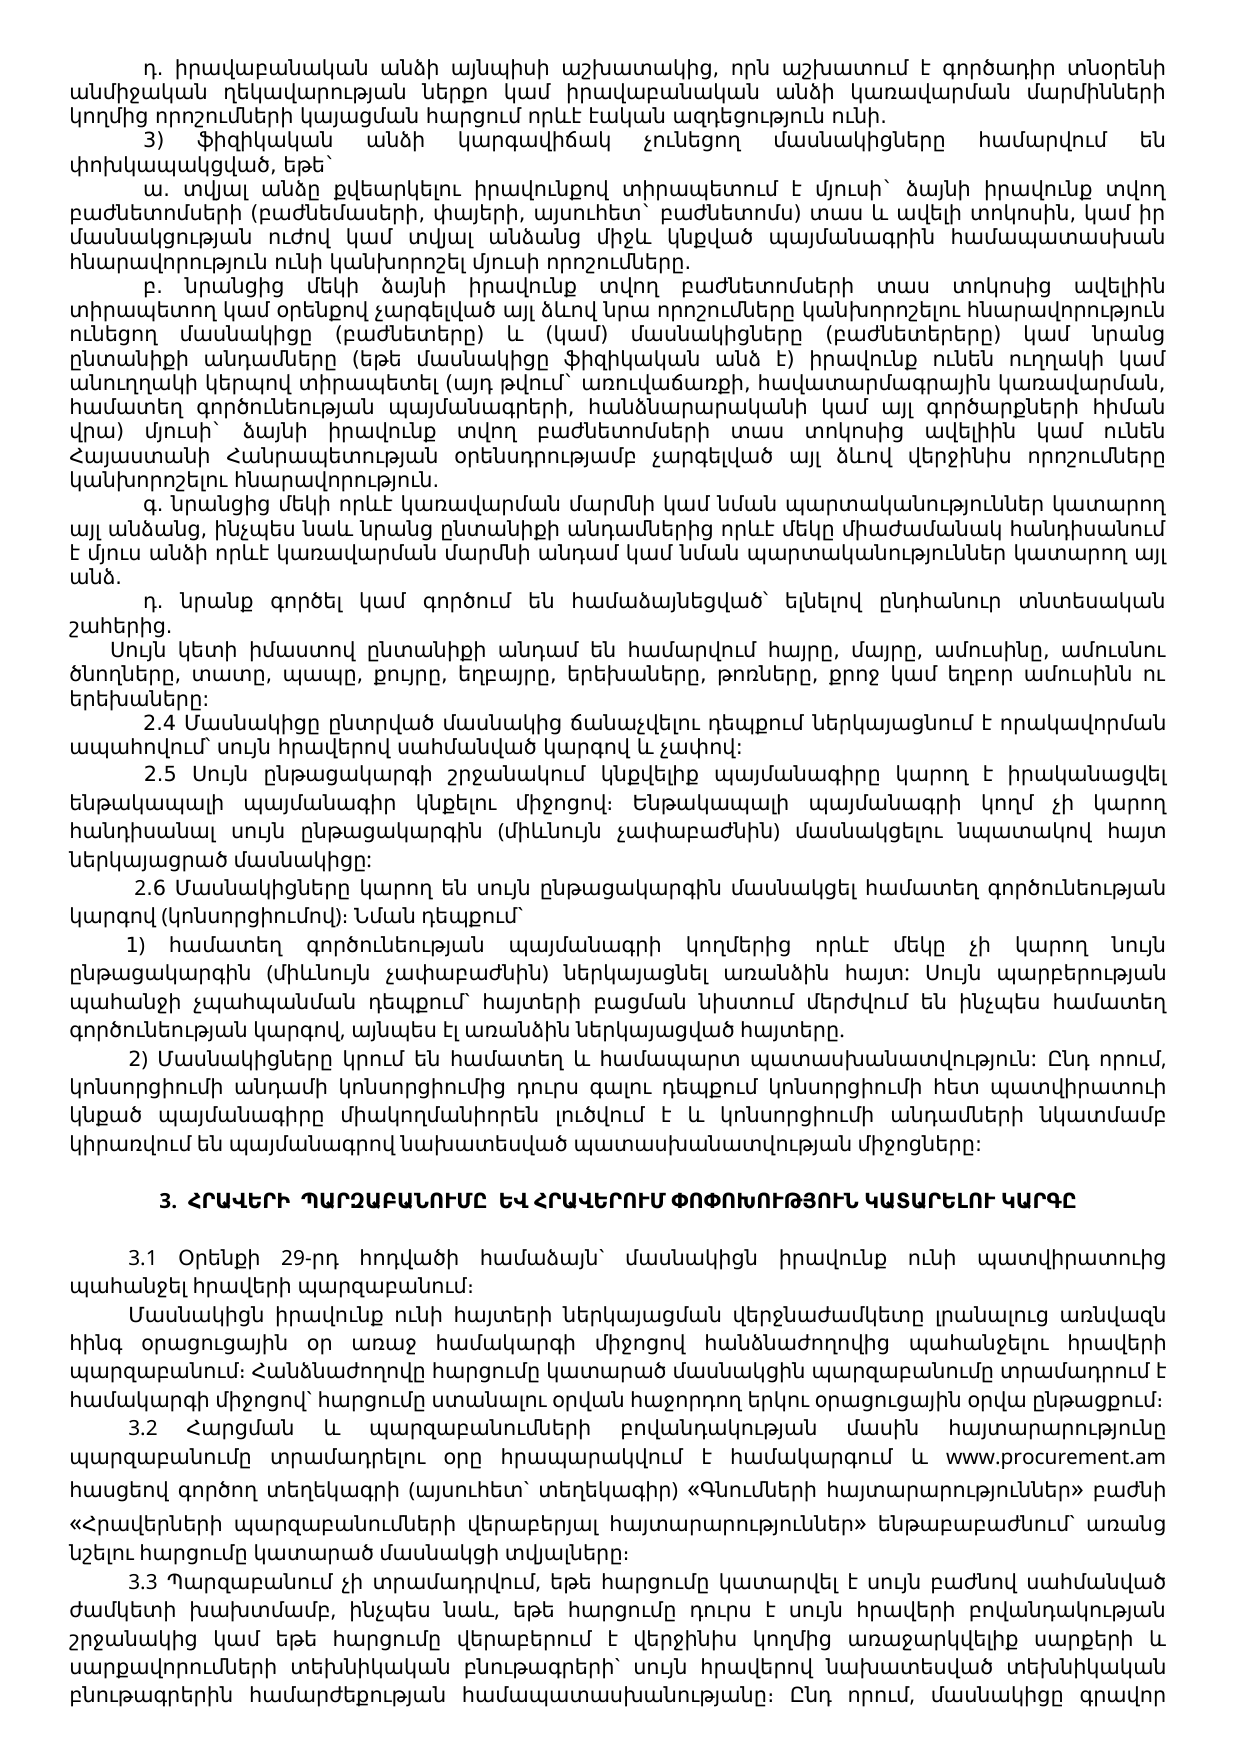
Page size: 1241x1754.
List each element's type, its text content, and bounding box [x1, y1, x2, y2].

text 3.2 Հարցման և պարզաբանումների բովանդակության մասին հայտարարությունը պարզաբանումը տրամադրելու օրը հրապարակվում է համակարգում և www.procurement.am հասցեով գործող տեղեկագրի (այսուհետ` տեղեկագիր) «Գնումների հայտարարություններ» բաժնի «Հրավերների պարզաբանումների վերաբերյալ հայտարարություններ» ենթաբաբաժնում` առանց նշելու հարցումը կատարած մասնակցի տվյալները։ [69, 1413, 1167, 1567]
text Մասնակիցն իրավունք ունի հայտերի ներկայացման վերջնաժամկետը լրանալուց առնվազն հինգ օրացուցային օր առաջ համակարգի միջոցով հանձնաժողովից պահանջելու հրավերի պարզաբանում։ Հանձնաժողովը հարցումը կատարած մասնակցին պարզաբանումը տրամադրում է համակարգի միջոցով` հարցումը ստանալու օրվան հաջորդող երկու օրացուցային օրվա ընթացքում։ [69, 1300, 1167, 1413]
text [69, 1567, 1167, 1709]
text բ. նրանցից մեկի ձայնի իրավունք տվող բաժնետոմսերի տաս տոկոսից ավելիին տիրապետող կամ օրենքով չարգելված այլ ձևով նրա որոշումները կանխորոշելու հնարավորություն ունեցող մասնակիցը (բաժնետերը) և (կամ) մասնակիցները (բաժնետերերը) կամ նրանց ընտանիքի անդամները (եթե մասնակիցը ֆիզիկական անձ է) իրավունք ունեն ուղղակի կամ անուղղակի կերպով տիրապետել (այդ թվում` առուվաճառքի, հավատարմագրային կառավարման, համատեղ գործունեության պայմանագրերի, հանձնարարականի կամ այլ գործարքների հիման վրա) մյուսի` ձայնի իրավունք տվող բաժնետոմսերի տաս տոկոսից ավելիին կամ ունեն Հայաստանի Հանրապետության օրենսդրությամբ չարգելված այլ ձևով վերջինիս որոշումները կանխորոշելու հնարավորություն. [69, 274, 1167, 492]
text ա. տվյալ անձը քվեարկելու իրավունքով տիրապետում է մյուսի` ձայնի իրավունք տվող բաժնետոմսերի (բաժնեմասերի, փայերի, այսուհետ` բաժնետոմս) տաս և ավելի տոկոսին, կամ իր մասնակցության ուժով կամ տվյալ անձանց միջև կնքված պայմանագրին համապատասխան հնարավորություն ունի կանխորոշել մյուսի որոշումները. [69, 177, 1167, 274]
text 1) համատեղ գործունեության պայմանագրի կողմերից որևէ մեկը չի կարող նույն ընթացակարգին (միևնույն չափաբաժնին) ներկայացնել առանձին հայտ: Սույն պարբերության պահանջի չպահպանման դեպքում` հայտերի բացման նիստում մերժվում են ինչպես համատեղ գործունեության կարգով, այնպես էլ առանձին ներկայացված հայտերը. [69, 930, 1167, 1044]
text գ. նրանցից մեկի որևէ կառավարման մարմնի կամ նման պարտականություններ կատարող այլ անձանց, ինչպես նաև նրանց ընտանիքի անդամներից որևէ մեկը միաժամանակ հանդիսանում է մյուս անձի որևէ կառավարման մարմնի անդամ կամ նման պարտականություններ կատարող այլ անձ. [69, 492, 1167, 589]
text 3) ֆիզիկական անձի կարգավիճակ չունեցող մասնակիցները համարվում են փոխկապակցված, եթե` [69, 128, 1167, 177]
text 2.4 Մասնակիցը ընտրված մասնակից ճանաչվելու դեպքում ներկայացնում է որակավորման ապահովում՝ սույն հրավերով սահմանված կարգով և չափով: [69, 711, 1167, 759]
text 3. ՀՐԱՎԵՐԻ ՊԱՐԶԱԲԱՆՈՒՄԸ ԵՎ ՀՐԱՎԵՐՈՒՄ ՓՈՓՈԽՈՒԹՅՈՒՆ ԿԱՏԱՐԵԼՈՒ ԿԱՐԳԸ [69, 1186, 1167, 1214]
text Սույն կետի իմաստով ընտանիքի անդամ են համարվում հայրը, մայրը, ամուսինը, ամուսնու ծնողները, տատը, պապը, քույրը, եղբայրը, երեխաները, թոռները, քրոջ կամ եղբոր ամուսինն ու երեխաները: [69, 638, 1167, 711]
text 3.1 Օրենքի 29-րդ հոդվածի համաձայն` մասնակիցն իրավունք ունի պատվիրատուից պահանջել հրավերի պարզաբանում։ [69, 1243, 1167, 1300]
text դ. նրանք գործել կամ գործում են համաձայնեցված՝ ելնելով ընդհանուր տնտեսական շահերից. [69, 589, 1167, 638]
text 2) Մասնակիցները կրում են համատեղ և համապարտ պատասխանատվություն: Ընդ որում, կոնսորցիումի անդամի կոնսորցիումից դուրս գալու դեպքում կոնսորցիումի հետ պատվիրատուի կնքած պայմանագիրը միակողմանիորեն լուծվում է և կոնսորցիումի անդամների նկատմամբ կիրառվում են պայմանագրով նախատեսված պատասխանատվության միջոցները: [69, 1044, 1167, 1157]
text 2.5 Սույն ընթացակարգի շրջանակում կնքվելիք պայմանագիրը կարող է իրականացվել ենթակապալի պայմանագիր կնքելու միջոցով։ Ենթակապալի պայմանագրի կողմ չի կարող հանդիսանալ սույն ընթացակարգին (միևնույն չափաբաժնին) մասնակցելու նպատակով հայտ ներկայացրած մասնակիցը: [69, 759, 1167, 873]
text 2.6 Մասնակիցները կարող են սույն ընթացակարգին մասնակցել համատեղ գործունեության կարգով (կոնսորցիումով)։ Նման դեպքում` [69, 873, 1167, 930]
text դ. իրավաբանական անձի այնպիսի աշխատակից, որն աշխատում է գործադիր տնօրենի անմիջական ղեկավարության ներքո կամ իրավաբանական անձի կառավարման մարմինների կողմից որոշումների կայացման հարցում որևէ էական ազդեցություն ունի. [69, 56, 1167, 128]
